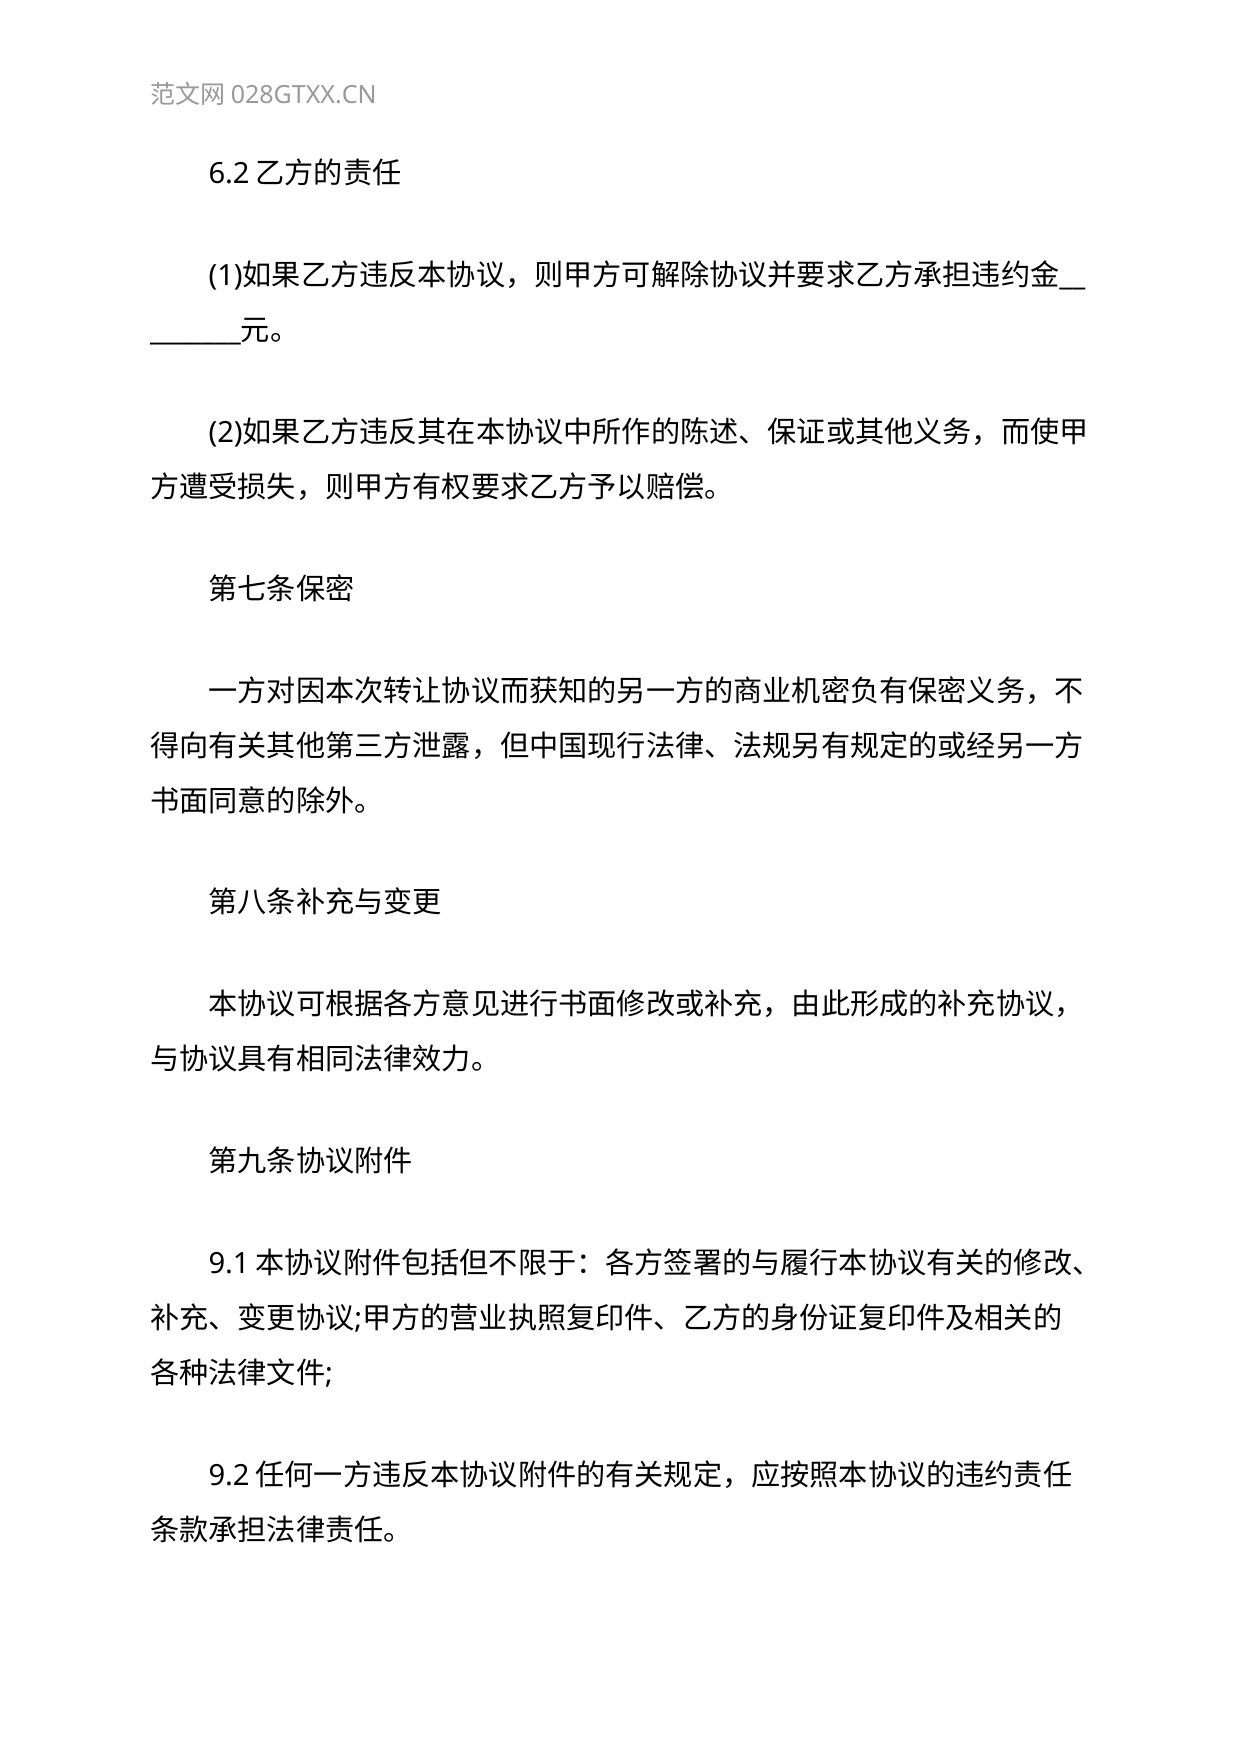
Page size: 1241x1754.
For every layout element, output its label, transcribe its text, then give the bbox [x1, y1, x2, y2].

text 第八条补充与变更 [150, 879, 1090, 921]
text (2)如果乙方违反其在本协议中所作的陈述、保证或其他义务，而使甲方遭受损失，则甲方有权要求乙方予以赔偿。 [150, 409, 1090, 506]
text 第七条保密 [150, 566, 1090, 608]
text 6.2乙方的责任 [150, 150, 1090, 192]
text 9.2任何一方违反本协议附件的有关规定，应按照本协议的违约责任条款承担法律责任。 [150, 1451, 1090, 1548]
text 一方对因本次转让协议而获知的另一方的商业机密负有保密义务，不得向有关其他第三方泄露，但中国现行法律、法规另有规定的或经另一方书面同意的除外。 [150, 667, 1090, 819]
text 本协议可根据各方意见进行书面修改或补充，由此形成的补充协议，与协议具有相同法律效力。 [150, 981, 1090, 1078]
text 第九条协议附件 [150, 1137, 1090, 1180]
text 9.1本协议附件包括但不限于：各方签署的与履行本协议有关的修改、补充、变更协议;甲方的营业执照复印件、乙方的身份证复印件及相关的各种法律文件; [150, 1239, 1090, 1392]
text (1)如果乙方违反本协议，则甲方可解除协议并要求乙方承担违约金_________元。 [150, 252, 1090, 349]
